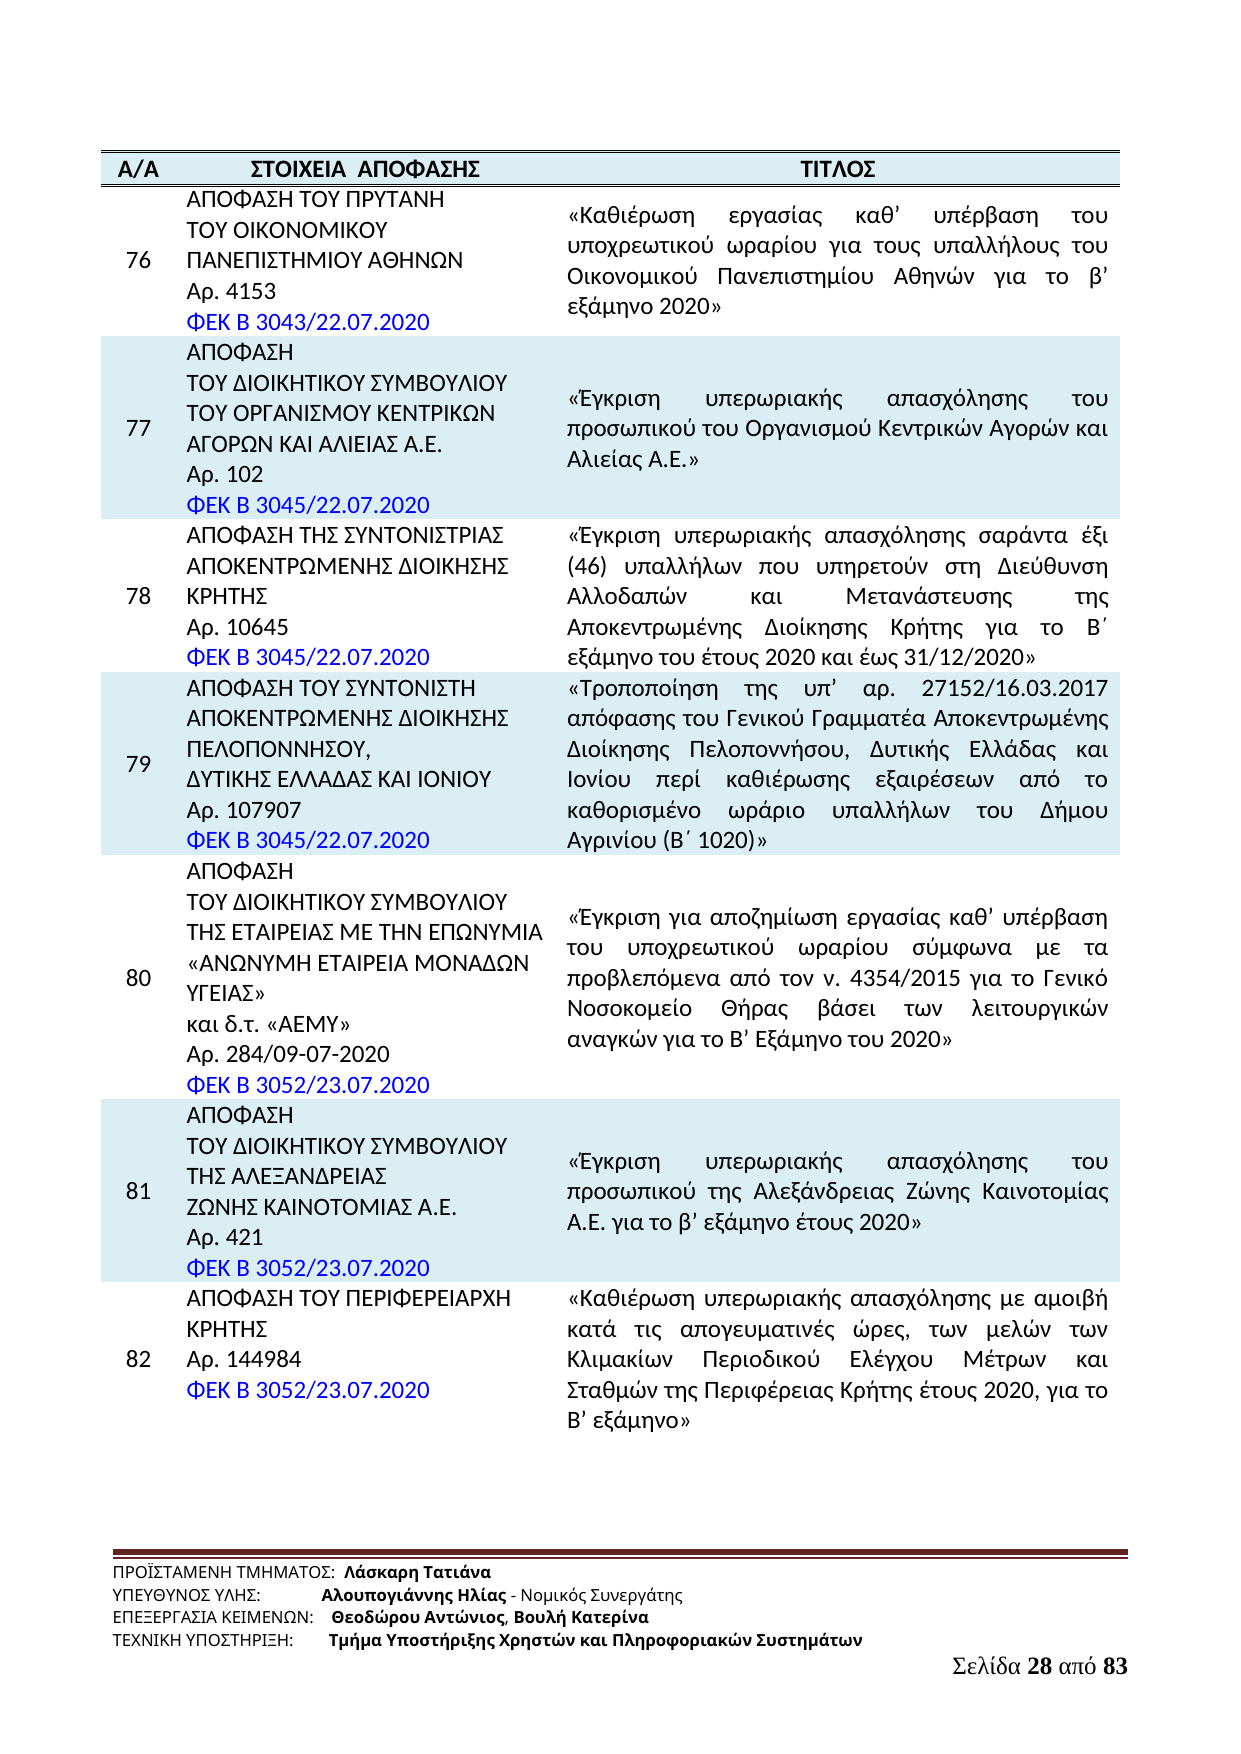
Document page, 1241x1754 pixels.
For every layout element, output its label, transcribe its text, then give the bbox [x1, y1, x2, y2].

table_cell ΑΠΟΦΑΣΗ ΤΟΥ ΠΡΥΤΑΝΗ ΤΟΥ ΟΙΚΟΝΟΜΙΚΟΥ ΠΑΝΕΠΙΣΤΗΜΙΟΥ ΑΘΗΝΩΝ Αρ. 4153 ΦΕΚ B 3043/22.07.2020 [175, 187, 556, 336]
table_cell ΑΠΟΦΑΣΗ ΤΟΥ ΔΙΟΙΚΗΤΙΚΟΥ ΣΥΜΒΟΥΛΙΟΥ ΤΟΥ ΟΡΓΑΝΙΣΜΟΥ ΚΕΝΤΡΙΚΩΝ ΑΓΟΡΩΝ ΚΑΙ ΑΛΙΕΙΑΣ Α.Ε. Αρ. 102 ΦΕΚ B 3045/22.07.2020 [175, 336, 556, 519]
table_cell ΑΠΟΦΑΣΗ ΤΟΥ ΔΙΟΙΚΗΤΙΚΟΥ ΣΥΜΒΟΥΛΙΟΥ ΤΗΣ ΑΛΕΞΑΝΔΡΕΙΑΣ ΖΩΝΗΣ ΚΑΙΝΟΤΟΜΙΑΣ Α.Ε. Αρ. 421 ΦΕΚ B 3052/23.07.2020 [175, 1099, 556, 1282]
table_cell 79 [101, 672, 175, 855]
table_cell ΑΠΟΦΑΣΗ ΤΟΥ ΣΥΝΤΟΝΙΣΤΗ ΑΠΟΚΕΝΤΡΩΜΕΝΗΣ ΔΙΟΙΚΗΣΗΣ ΠΕΛΟΠΟΝΝΗΣΟΥ, ΔΥΤΙΚΗΣ ΕΛΛΑΔΑΣ ΚΑΙ ΙΟΝΙΟΥ Αρ. 107907 ΦΕΚ B 3045/22.07.2020 [175, 672, 556, 855]
table_cell 81 [101, 1099, 175, 1282]
table_cell «Καθιέρωση εργασίας καθ’ υπέρβαση του υποχρεωτικού ωραρίου για τους υπαλλήλους του Οικονομικού Πανεπιστημίου Αθηνών για το β’ εξάμηνο 2020» [556, 187, 1120, 336]
table_header ΣΤΟΙΧΕΙΑ ΑΠΟΦΑΣΗΣ [175, 153, 556, 184]
table_cell «Τροποποίηση της υπ’ αρ. 27152/16.03.2017 απόφασης του Γενικού Γραμματέα Αποκεντρωμένης Διοίκησης Πελοποννήσου, Δυτικής Ελλάδας και Ιονίου περί καθιέρωσης εξαιρέσεων από το καθορισμένο ωράριο υπαλλήλων του Δήμου Αγρινίου (Β΄ 1020)» [556, 672, 1120, 855]
table_cell ΑΠΟΦΑΣΗ ΤΟΥ ΠΕΡΙΦΕΡΕΙΑΡΧΗ ΚΡΗΤΗΣ Αρ. 144984 ΦΕΚ B 3052/23.07.2020 [175, 1283, 556, 1435]
table_cell 78 [101, 519, 175, 672]
table_cell 77 [101, 336, 175, 519]
table_cell «Έγκριση για αποζημίωση εργασίας καθ’ υπέρβαση του υποχρεωτικού ωραρίου σύμφωνα με τα προβλεπόμενα από τον ν. 4354/2015 για το Γενικό Νοσοκομείο Θήρας βάσει των λειτουργικών αναγκών για το Β’ Εξάμηνο του 2020» [556, 855, 1120, 1099]
table_header A/A [101, 153, 175, 184]
table_cell 82 [101, 1283, 175, 1435]
table_cell «Καθιέρωση υπερωριακής απασχόλησης με αμοιβή κατά τις απογευματινές ώρες, των μελών των Κλιμακίων Περιοδικού Ελέγχου Μέτρων και Σταθμών της Περιφέρειας Κρήτης έτους 2020, για το Β’ εξάμηνο» [556, 1283, 1120, 1435]
table_cell 76 [101, 187, 175, 336]
table_cell 80 [101, 855, 175, 1099]
table_cell ΑΠΟΦΑΣΗ ΤΟΥ ΔΙΟΙΚΗΤΙΚΟΥ ΣΥΜΒΟΥΛΙΟΥ ΤΗΣ ΕΤΑΙΡΕΙΑΣ ΜΕ ΤΗΝ ΕΠΩΝΥΜΙΑ «ΑΝΩΝΥΜΗ ΕΤΑΙΡΕΙΑ ΜΟΝΑΔΩΝ ΥΓΕΙΑΣ» και δ.τ. «ΑΕΜΥ» Αρ. 284/09-07-2020 ΦΕΚ B 3052/23.07.2020 [175, 855, 556, 1099]
table_cell ΑΠΟΦΑΣΗ ΤΗΣ ΣΥΝΤΟΝΙΣΤΡΙΑΣ ΑΠΟΚΕΝΤΡΩΜΕΝΗΣ ΔΙΟΙΚΗΣΗΣ ΚΡΗΤΗΣ Αρ. 10645 ΦΕΚ B 3045/22.07.2020 [175, 519, 556, 672]
table_cell «Έγκριση υπερωριακής απασχόλησης του προσωπικού του Οργανισμού Κεντρικών Αγορών και Αλιείας Α.Ε.» [556, 336, 1120, 519]
table_cell «Έγκριση υπερωριακής απασχόλησης σαράντα έξι (46) υπαλλήλων που υπηρετούν στη Διεύθυνση Αλλοδαπών και Μετανάστευσης της Αποκεντρωμένης Διοίκησης Κρήτης για το Β΄ εξάμηνο του έτους 2020 και έως 31/12/2020» [556, 519, 1120, 672]
table_cell «Έγκριση υπερωριακής απασχόλησης του προσωπικού της Αλεξάνδρειας Ζώνης Καινοτομίας Α.Ε. για το β’ εξάμηνο έτους 2020» [556, 1099, 1120, 1282]
table_header ΤΙΤΛΟΣ [556, 153, 1120, 184]
